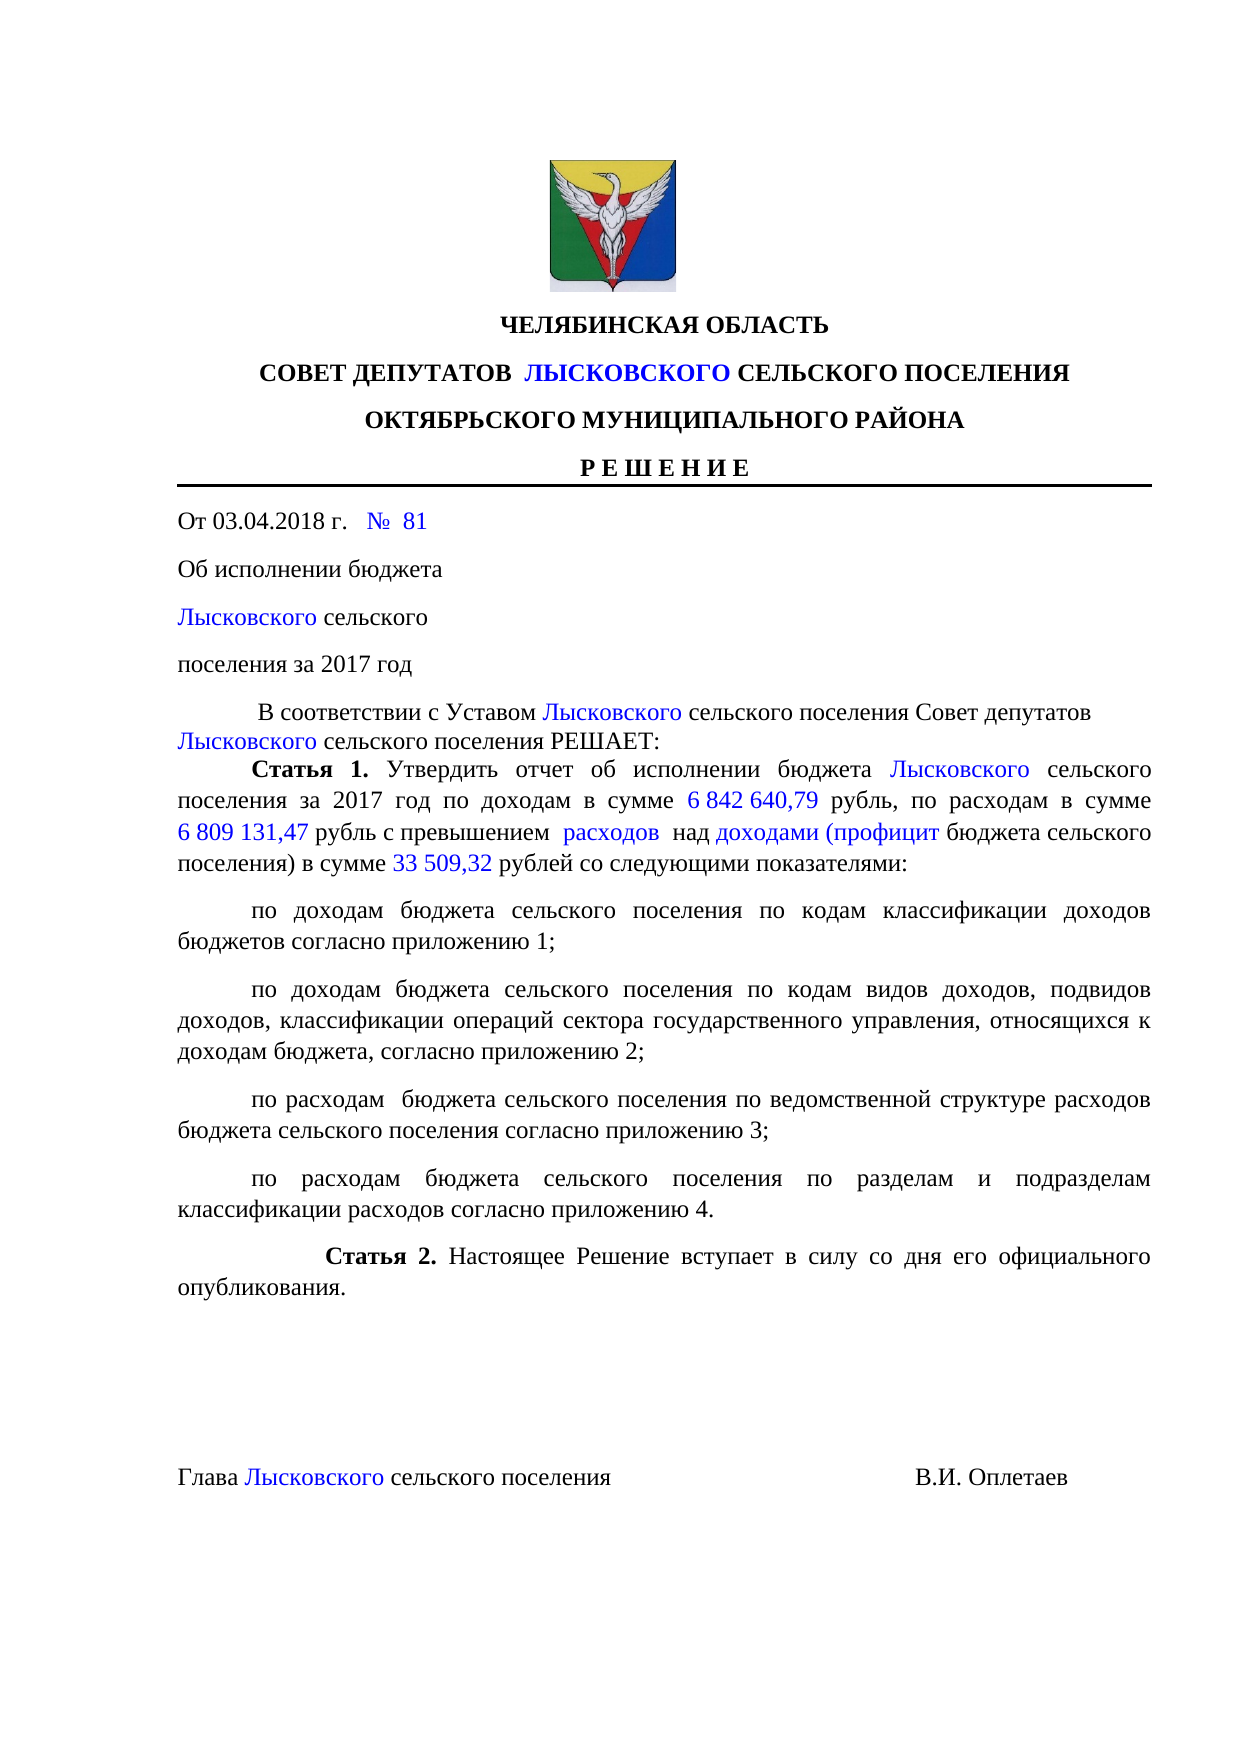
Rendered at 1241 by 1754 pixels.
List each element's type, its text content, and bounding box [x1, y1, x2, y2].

text ЧЕЛЯБИНСКАЯ ОБЛАСТЬ [177, 310, 1152, 339]
text От 03.04.2018 г. № 81 [177, 506, 1152, 535]
text Глава Лысковского сельского поселения В.И. Оплетаев [177, 1462, 1152, 1491]
text по доходам бюджета сельского поселения по кодам классификации доходов бюджетов согласно приложению 1; [177, 895, 1152, 955]
text Статья 2. Настоящее Решение вступает в силу со дня его официального опубликования. [177, 1241, 1152, 1301]
text Об исполнении бюджета [177, 554, 1152, 583]
text Лысковского сельского [177, 602, 1152, 630]
text Статья 1. Утвердить отчет об исполнении бюджета Лысковского сельского поселения за 2017 год по доходам в сумме 6 842 640,79 рубль, по расходам в сумме 6 809 131,47 рубль с превышением расходов над доходами (профицит бюджета сельского поселения) в сумме 33 509,32 рублей со следующими показателями: [177, 754, 1152, 876]
text по расходам бюджета сельского поселения по разделам и подразделам классификации расходов согласно приложению 4. [177, 1163, 1152, 1222]
text по доходам бюджета сельского поселения по кодам видов доходов, подвидов доходов, классификации операций сектора государственного управления, относящихся к доходам бюджета, согласно приложению 2; [177, 974, 1152, 1065]
text по расходам бюджета сельского поселения по ведомственной структуре расходов бюджета сельского поселения согласно приложению 3; [177, 1084, 1152, 1144]
text ОКТЯБРЬСКОГО МУНИЦИПАЛЬНОГО РАЙОНА [177, 406, 1152, 434]
text СОВЕТ ДЕПУТАТОВ ЛЫСКОВСКОГО СЕЛЬСКОГО ПОСЕЛЕНИЯ [177, 358, 1152, 387]
picture [549, 160, 677, 292]
text Р Е Ш Е Н И Е [177, 453, 1152, 484]
title В соответствии с Уставом Лысковского сельского поселения Совет депутатов Лысковского сельского поселения РЕШАЕТ: [177, 697, 1152, 754]
text поселения за 2017 год [177, 649, 1152, 678]
